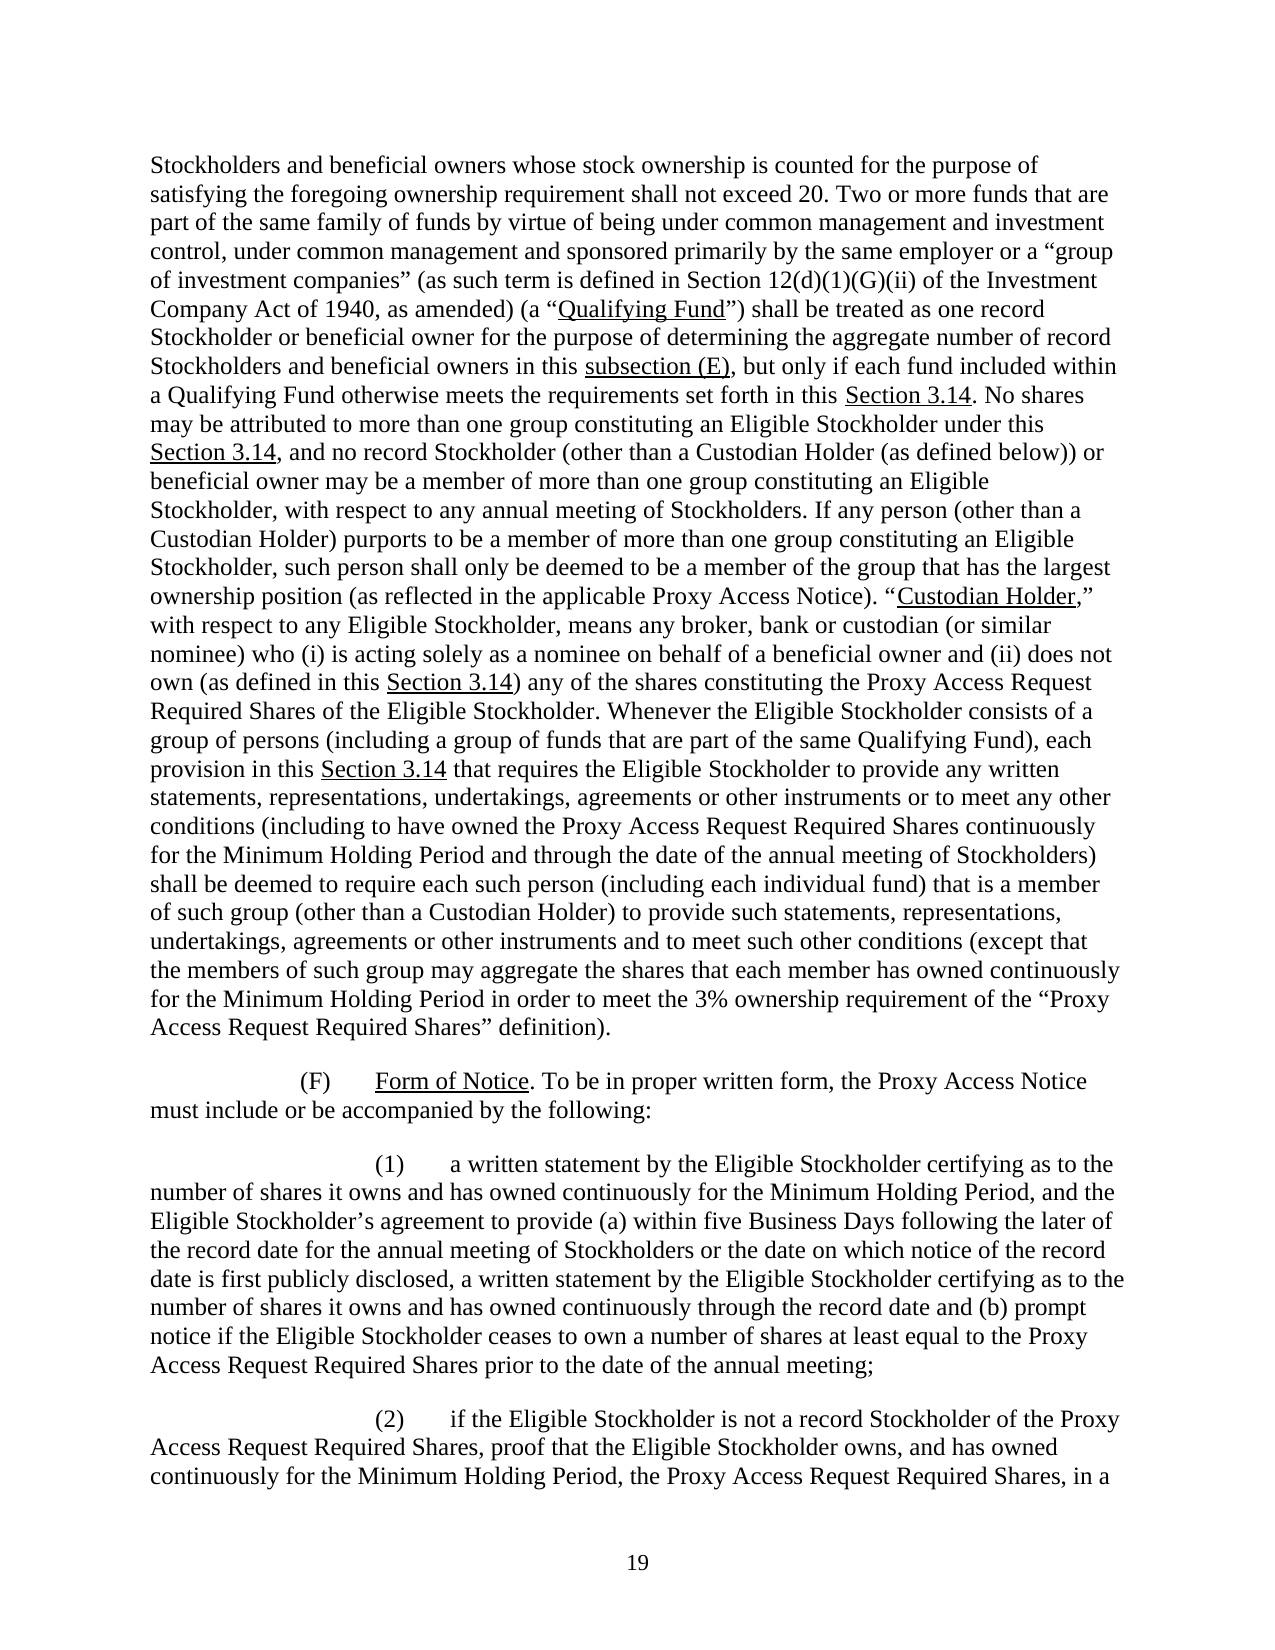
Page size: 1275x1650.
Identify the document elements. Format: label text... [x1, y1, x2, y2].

list a written statement by the Eligible Stockholder certifying as to the number of shares it owns and has owned continuously for the Minimum Holding Period, and the Eligible Stockholder’s agreement to provide (a) within five Business Days following the later of the record date for the annual meeting of Stockholders or the date on which notice of the record date is first publicly disclosed, a written statement by the Eligible Stockholder certifying as to the number of shares it owns and has owned continuously through the record date and (b) prompt notice if the Eligible Stockholder ceases to own a number of shares at least equal to the Proxy Access Request Required Shares prior to the date of the annual meeting; [150, 1149, 1125, 1379]
text (F) Form of Notice. To be in proper written form, the Proxy Access Notice must include or be accompanied by the following: [150, 1066, 1095, 1124]
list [150, 1404, 1125, 1490]
